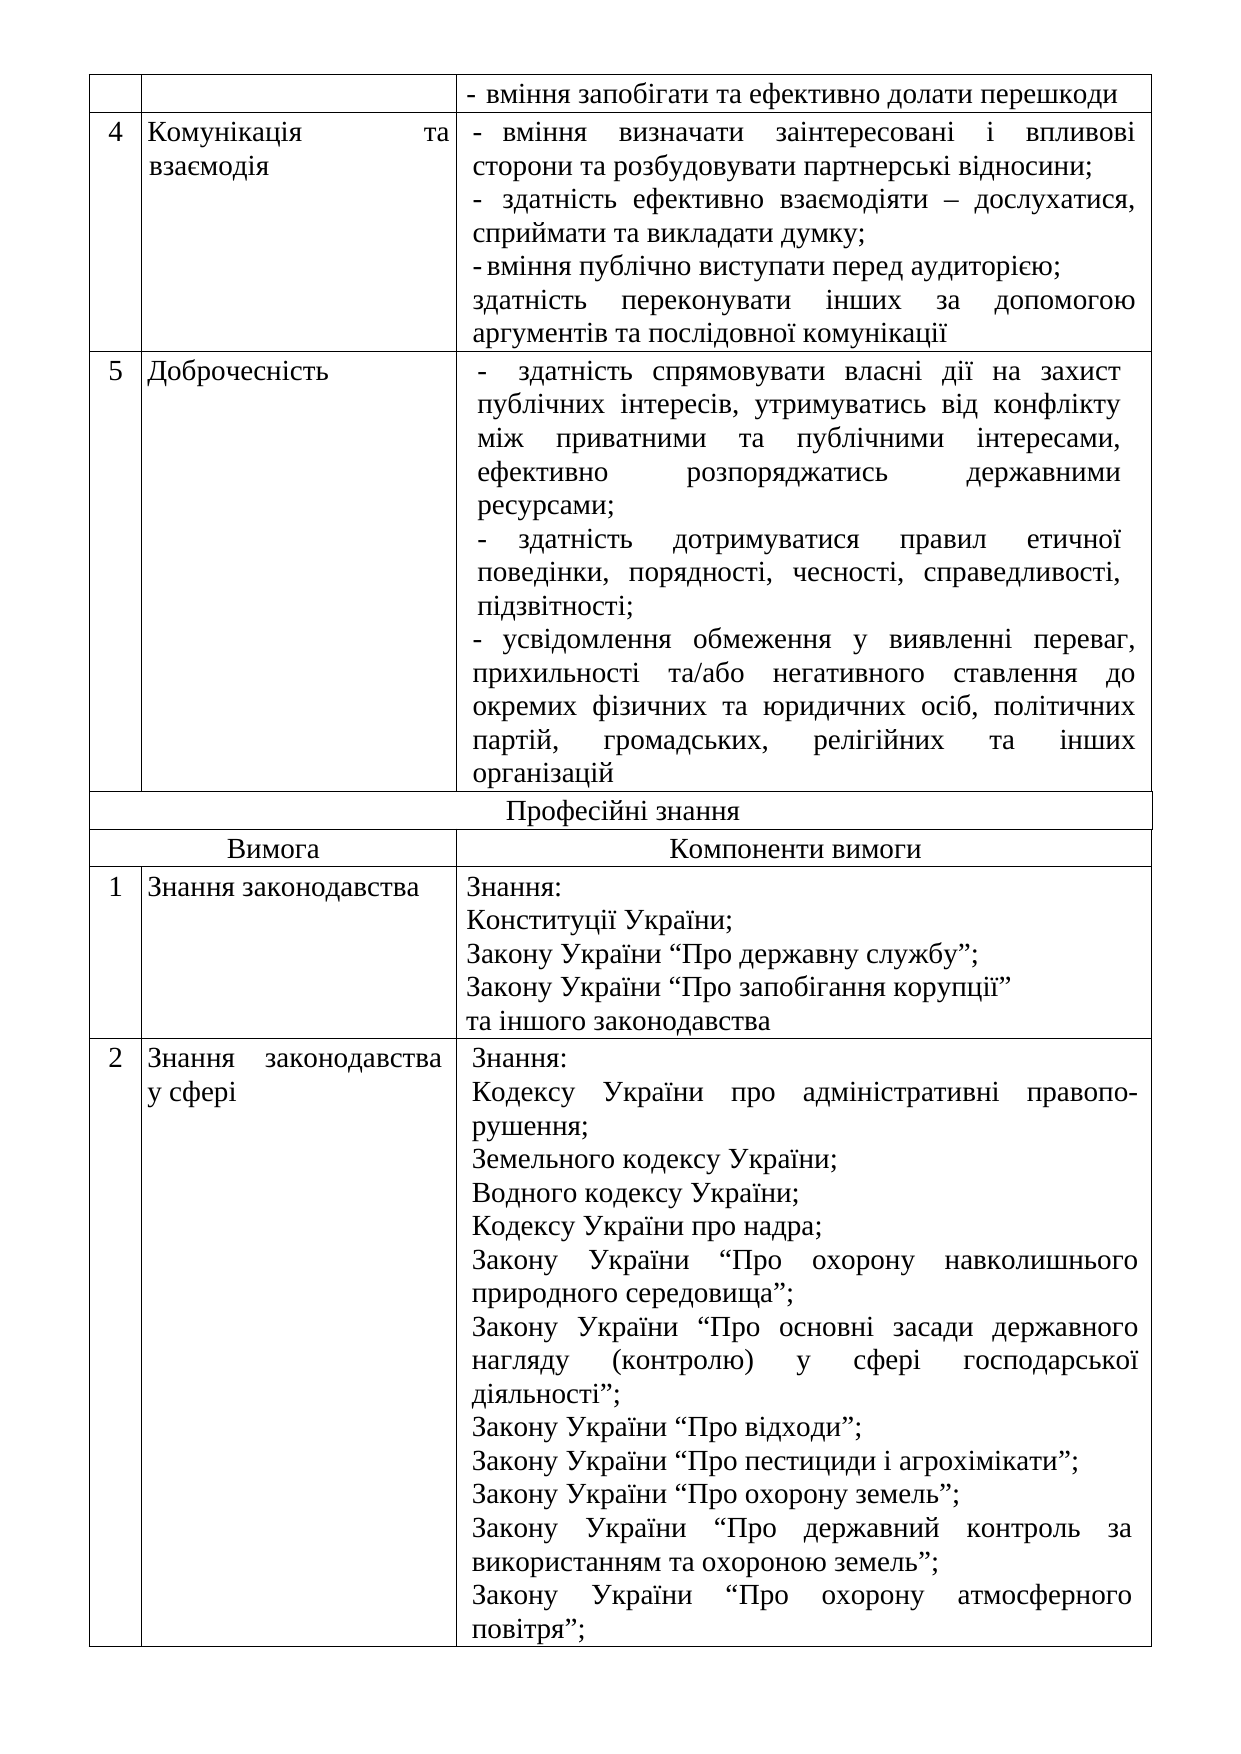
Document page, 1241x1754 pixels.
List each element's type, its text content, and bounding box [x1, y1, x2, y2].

table_cell Професійні знання [90, 792, 1152, 828]
table_cell 4 [90, 113, 141, 351]
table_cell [142, 75, 456, 112]
table_cell Комунікація та взаємодія [142, 113, 456, 351]
table_cell Доброчесність [142, 352, 456, 791]
table_cell 5 [90, 352, 141, 791]
table_cell здатність спрямовувати власні дії на захист публічних інтересів, утримуватись від конфлікту між приватними та публічними інтересами, ефективно розпоряджатись державними ресурсами; здатність дотримуватися правил етичної поведінки, порядності, чесності, справедливості, підзвітності; усвідомлення обмеження у виявленні переваг, прихильності та/або негативного ставлення до окремих фізичних та юридичних осіб, політичних партій, громадських, релігійних та інших організацій [457, 352, 1151, 791]
table_cell 2 [90, 1039, 141, 1646]
table_cell вміння визначати заінтересовані і впливові сторони та розбудовувати партнерські відносини; здатність ефективно взаємодіяти – дослухатися, сприймати та викладати думку; вміння публічно виступати перед аудиторією; здатність переконувати інших за допомогою аргументів та послідовної комунікації [457, 113, 1151, 351]
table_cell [457, 75, 1151, 112]
table_cell 3 [90, 75, 141, 112]
table_cell Знання: Конституції України; Закону України “Про державну службу”; Закону України “Про запобігання корупції” та іншого законодавства [457, 867, 1151, 1038]
table_cell Компоненти вимоги [457, 830, 1151, 866]
table_cell 1 [90, 867, 141, 1038]
table_cell Знання законодавства [142, 867, 456, 1038]
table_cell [457, 1039, 1151, 1646]
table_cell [142, 1039, 456, 1646]
table_cell Вимога [90, 830, 456, 866]
